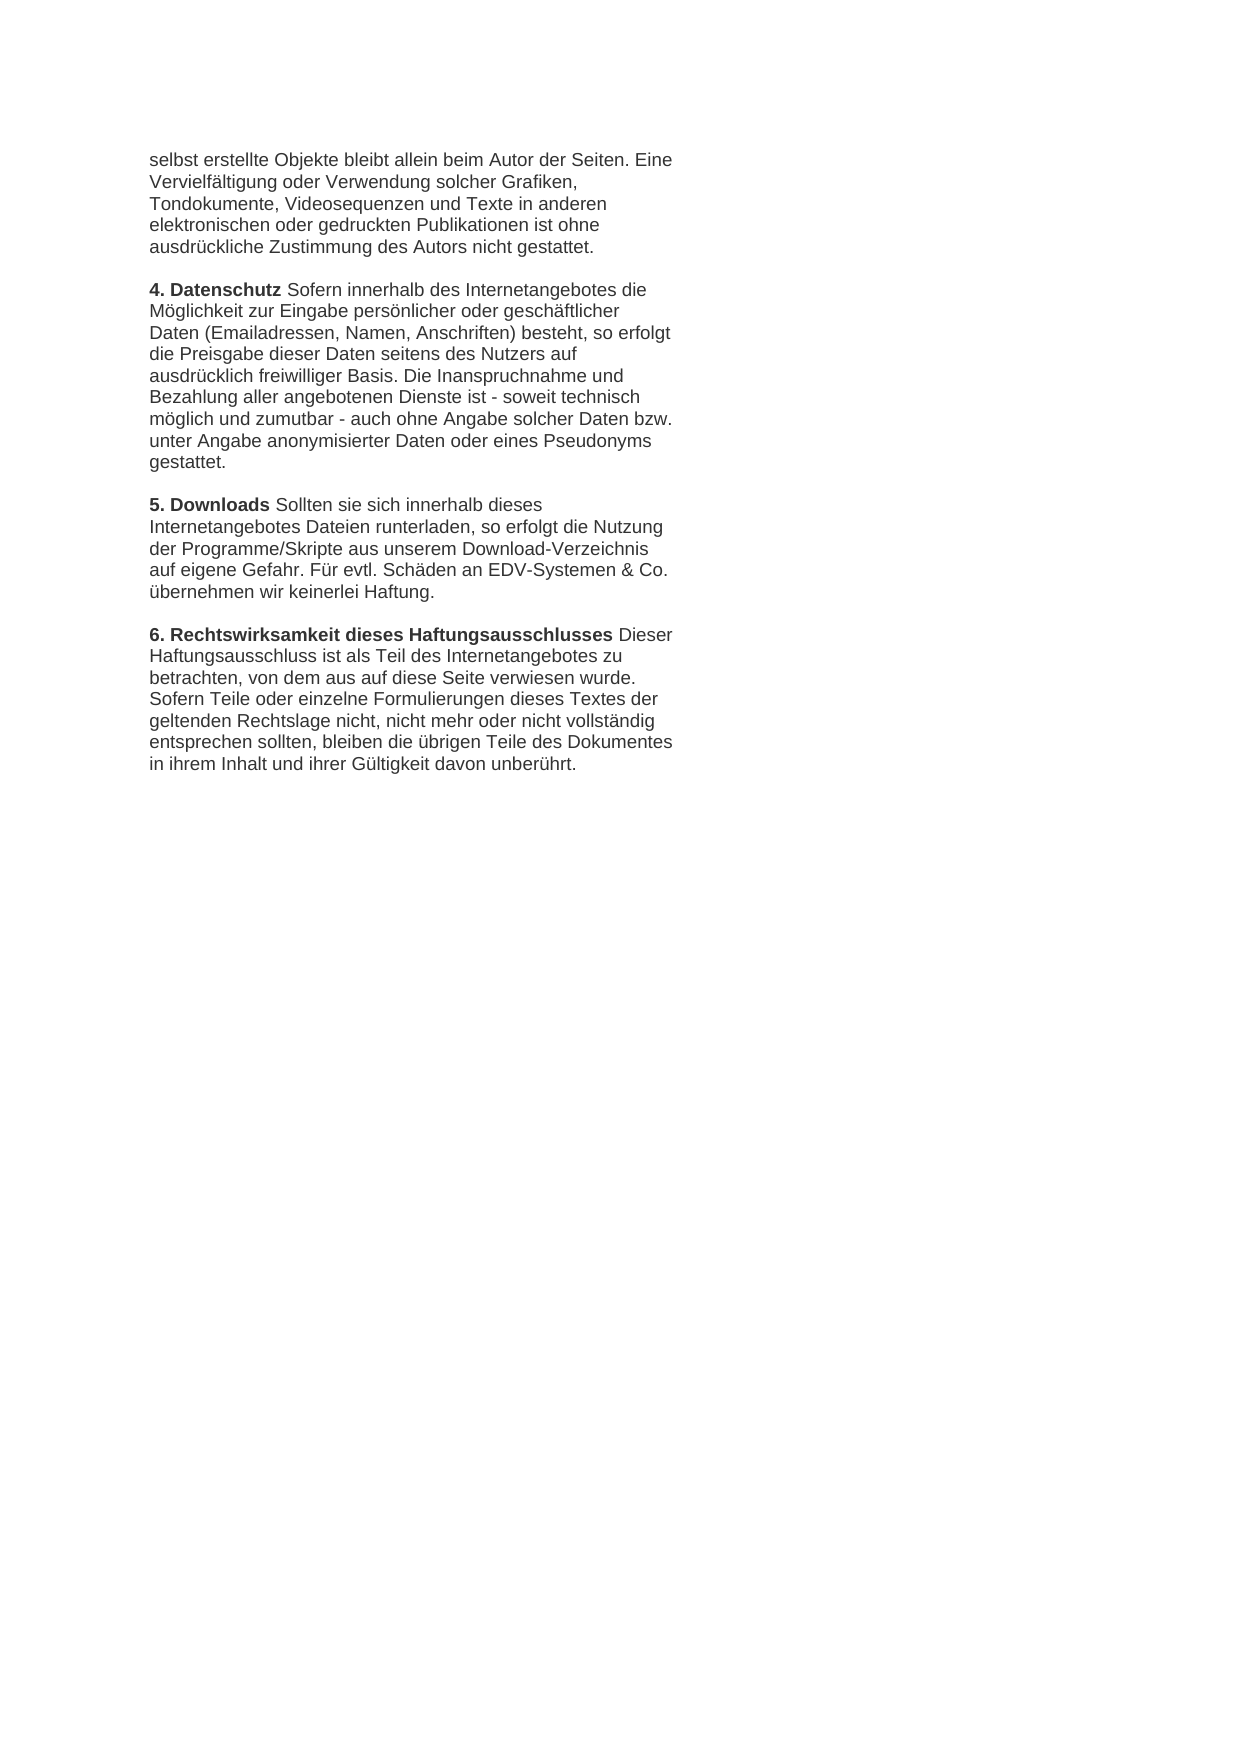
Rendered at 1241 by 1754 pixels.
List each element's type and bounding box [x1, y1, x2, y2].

table_header [148, 148, 676, 776]
